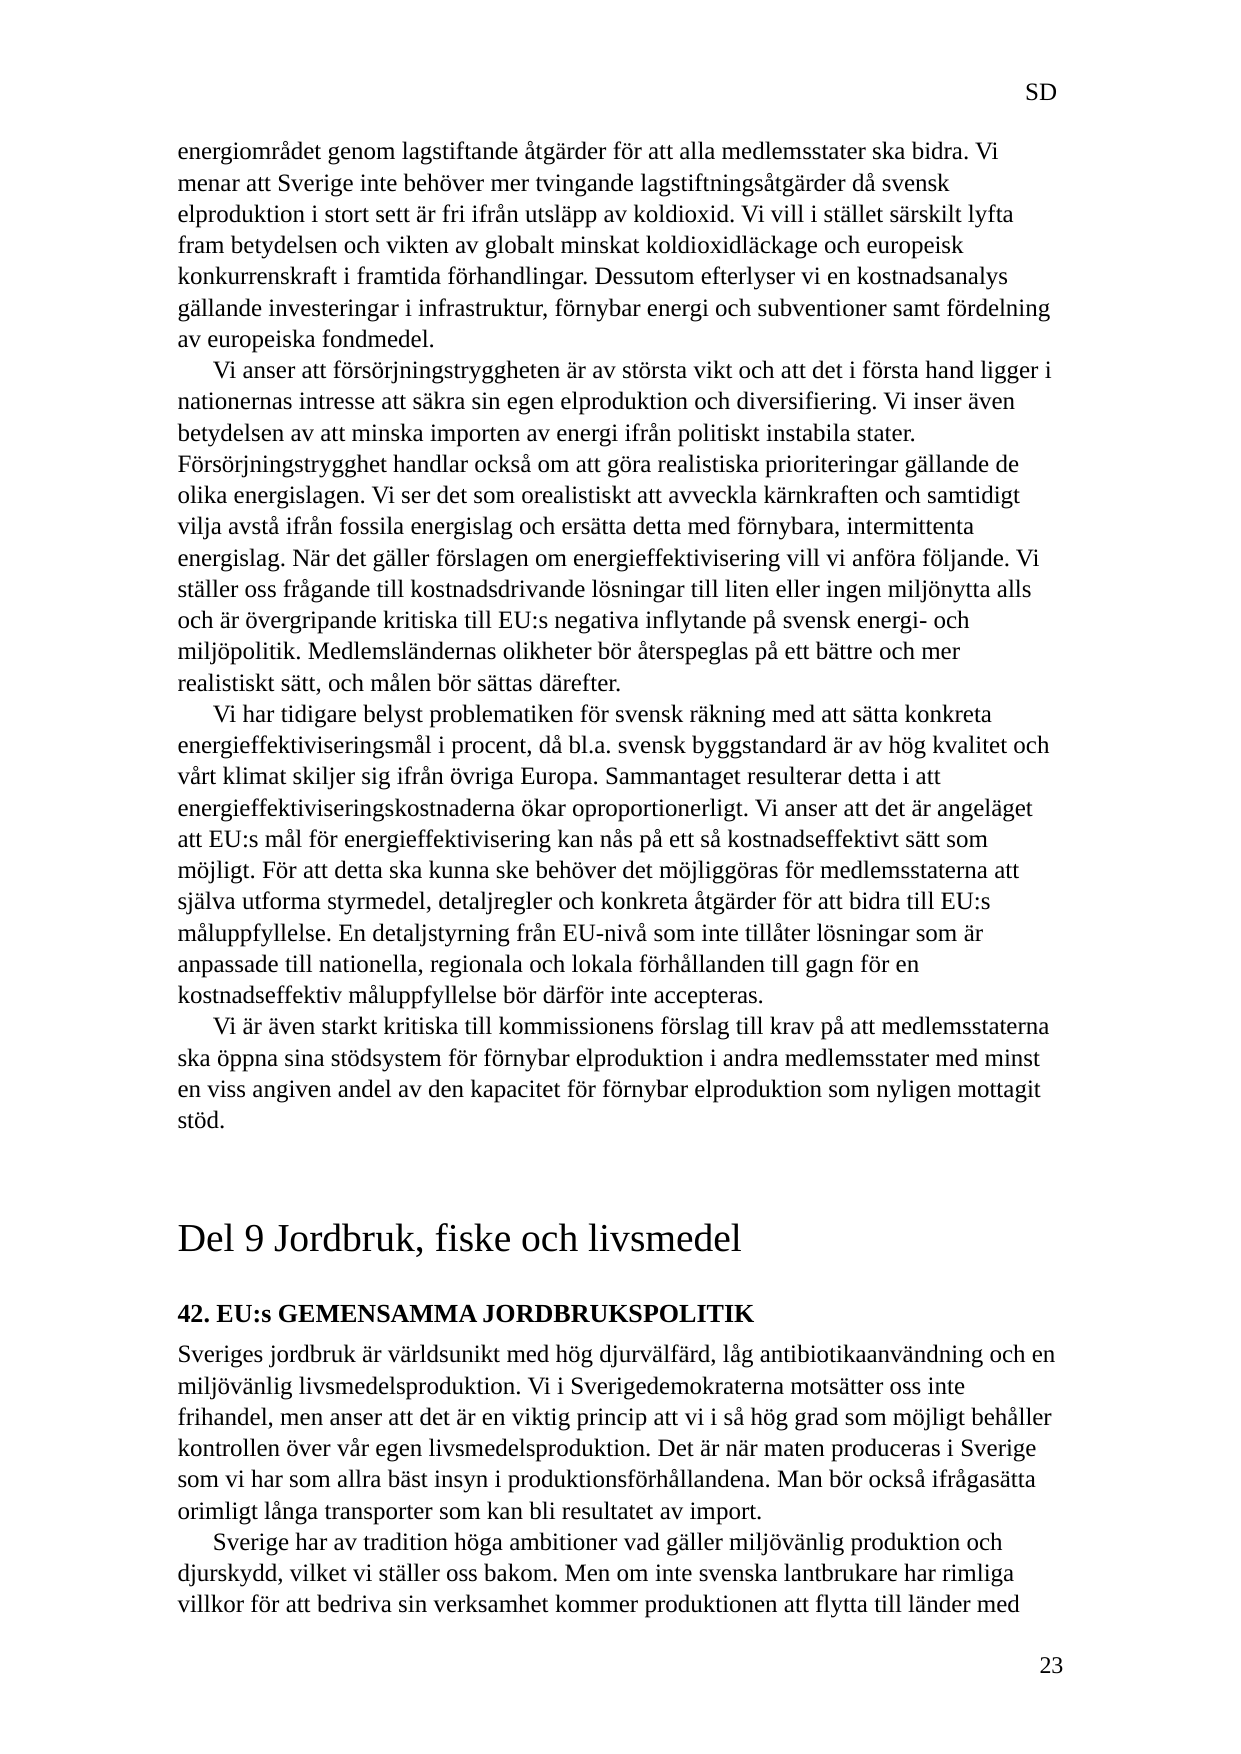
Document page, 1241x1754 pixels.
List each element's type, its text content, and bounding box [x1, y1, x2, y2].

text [177, 1524, 1063, 1618]
text Vi är även starkt kritiska till kommissionens förslag till krav på att medlemsstaterna ska öppna sina stödsystem för förnybar elproduktion i andra medlemsstater med minst en viss angiven andel av den kapacitet för förnybar elproduktion som nyligen mottagit stöd. [177, 1009, 1063, 1134]
text Sveriges jordbruk är världsunikt med hög djurvälfärd, låg antibiotikaanvändning och en miljövänlig livsmedelsproduktion. Vi i Sverigedemokraterna motsätter oss inte frihandel, men anser att det är en viktig princip att vi i så hög grad som möjligt behåller kontrollen över vår egen livsmedelsproduktion. Det är när maten produceras i Sverige som vi har som allra bäst insyn i produktionsförhållandena. Man bör också ifrågasätta orimligt långa transporter som kan bli resultatet av import. [177, 1337, 1063, 1524]
text Vi har tidigare belyst problematiken för svensk räkning med att sätta konkreta energieffektiviseringsmål i procent, då bl.a. svensk byggstandard är av hög kvalitet och vårt klimat skiljer sig ifrån övriga Europa. Sammantaget resulterar detta i att energieffektiviseringskostnaderna ökar oproportionerligt. Vi anser att det är angeläget att EU:s mål för energieffektivisering kan nås på ett så kostnadseffektivt sätt som möjligt. För att detta ska kunna ske behöver det möjliggöras för medlemsstaterna att själva utforma styrmedel, detaljregler och konkreta åtgärder för att bidra till EU:s måluppfyllelse. En detaljstyrning från EU-nivå som inte tillåter lösningar som är anpassade till nationella, regionala och lokala förhållanden till gagn för en kostnadseffektiv måluppfyllelse bör därför inte accepteras. [177, 696, 1063, 1009]
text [177, 134, 1063, 353]
text Vi anser att försörjningstryggheten är av största vikt och att det i första hand ligger i nationernas intresse att säkra sin egen elproduktion och diversifiering. Vi inser även betydelsen av att minska importen av energi ifrån politiskt instabila stater. Försörjningstrygghet handlar också om att göra realistiska prioriteringar gällande de olika energislagen. Vi ser det som orealistiskt att avveckla kärnkraften och samtidigt vilja avstå ifrån fossila energislag och ersätta detta med förnybara, intermittenta energislag. När det gäller förslagen om energieffektivisering vill vi anföra följande. Vi ställer oss frågande till kostnadsdrivande lösningar till liten eller ingen miljönytta alls och är övergripande kritiska till EU:s negativa inflytande på svensk energi- och miljöpolitik. Medlemsländernas olikheter bör återspeglas på ett bättre och mer realistiskt sätt, och målen bör sättas därefter. [177, 353, 1063, 696]
subtitle Del 9 Jordbruk, fiske och livsmedel [177, 1219, 1063, 1260]
subtitle 42. EU:s GEMENSAMMA JORDBRUKSPOLITIK [177, 1297, 1063, 1329]
